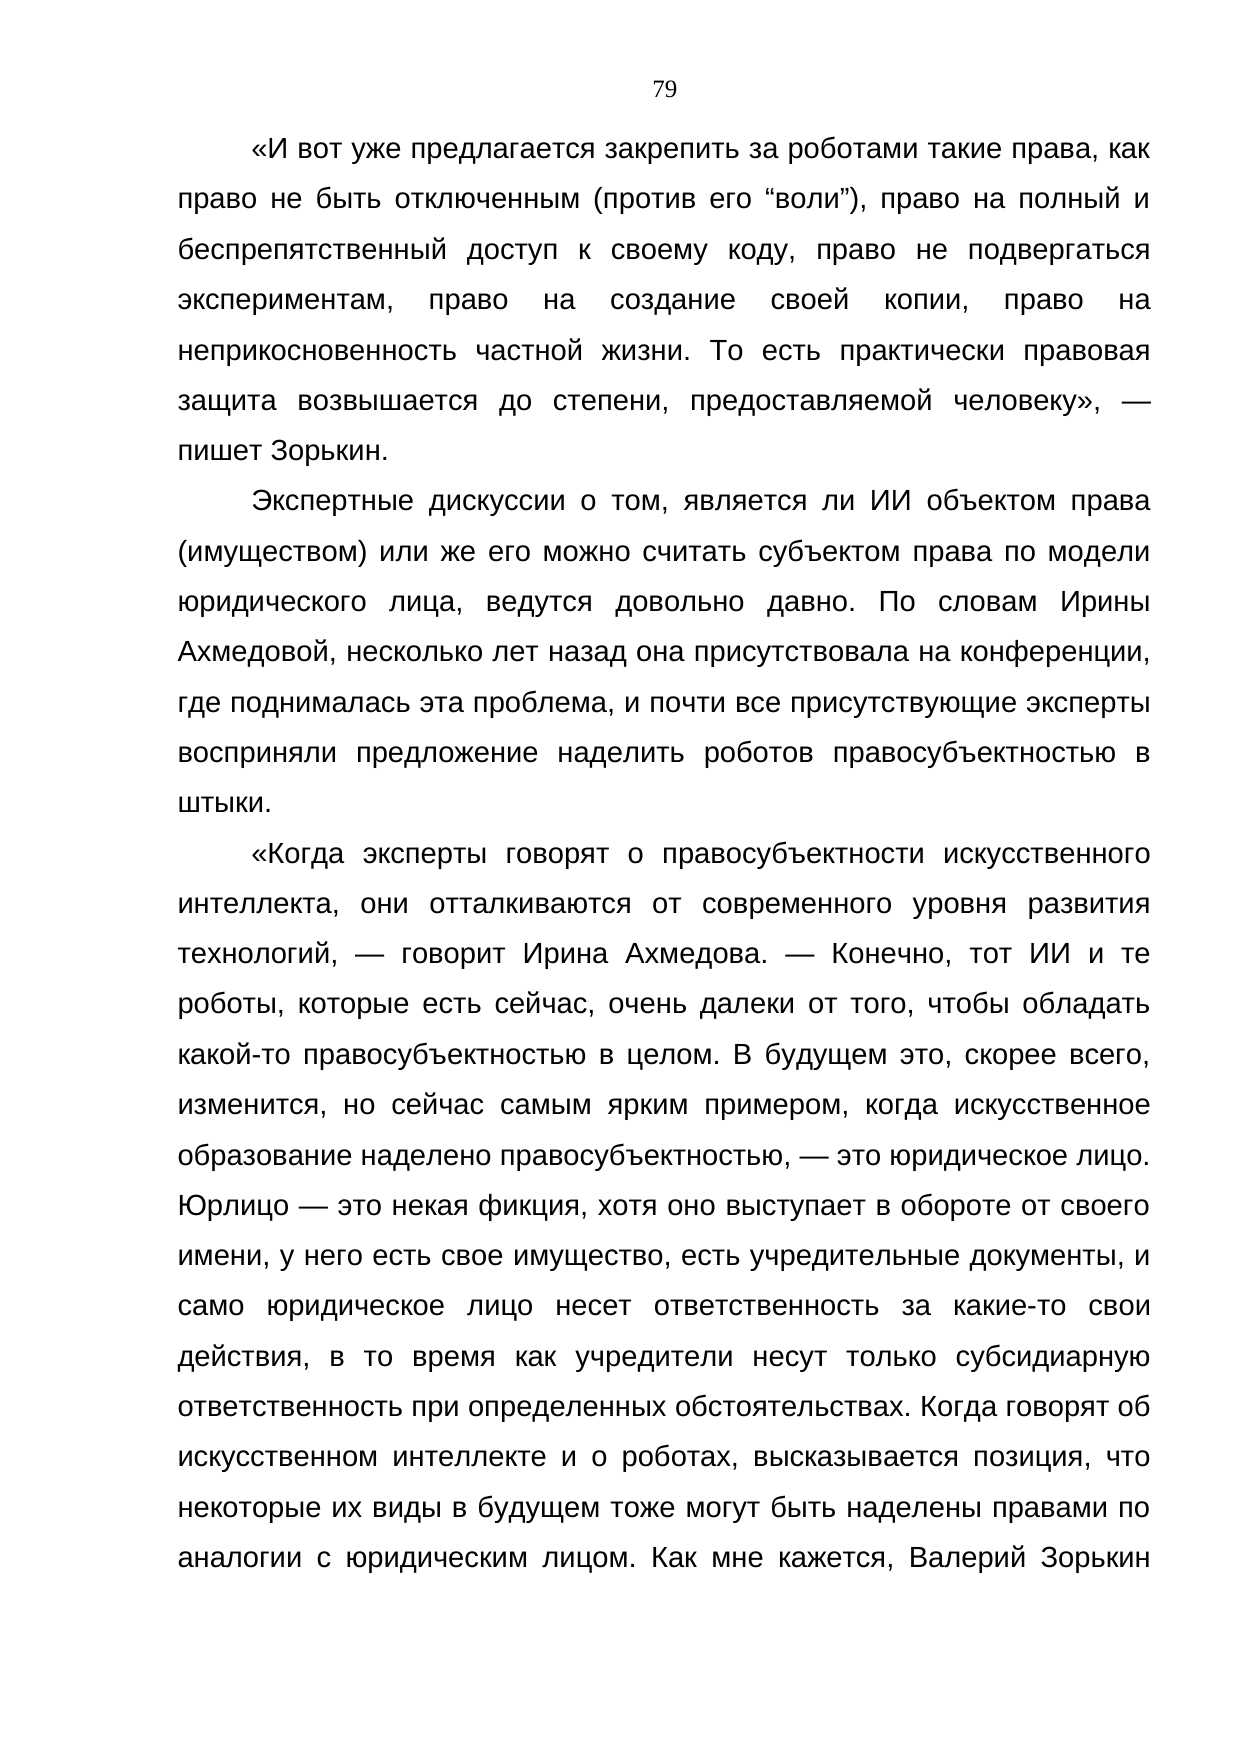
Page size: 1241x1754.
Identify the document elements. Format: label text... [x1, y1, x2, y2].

text «И вот уже предлагается закрепить за роботами такие права, как право не быть отключенным (против его “воли”), право на полный и беспрепятственный доступ к своему коду, право не подвергаться экспериментам, право на создание своей копии, право на неприкосновенность частной жизни. То есть практически правовая защита возвышается до степени, предоставляемой человеку», — пишет Зорькин. [177, 131, 1152, 467]
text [177, 836, 1152, 1573]
text Экспертные дискуссии о том, является ли ИИ объектом права (имуществом) или же его можно считать субъектом права по модели юридического лица, ведутся довольно давно. По словам Ирины Ахмедовой, несколько лет назад она присутствовала на конференции, где поднималась эта проблема, и почти все присутствующие эксперты восприняли предложение наделить роботов правосубъектностью в штыки. [177, 483, 1152, 819]
